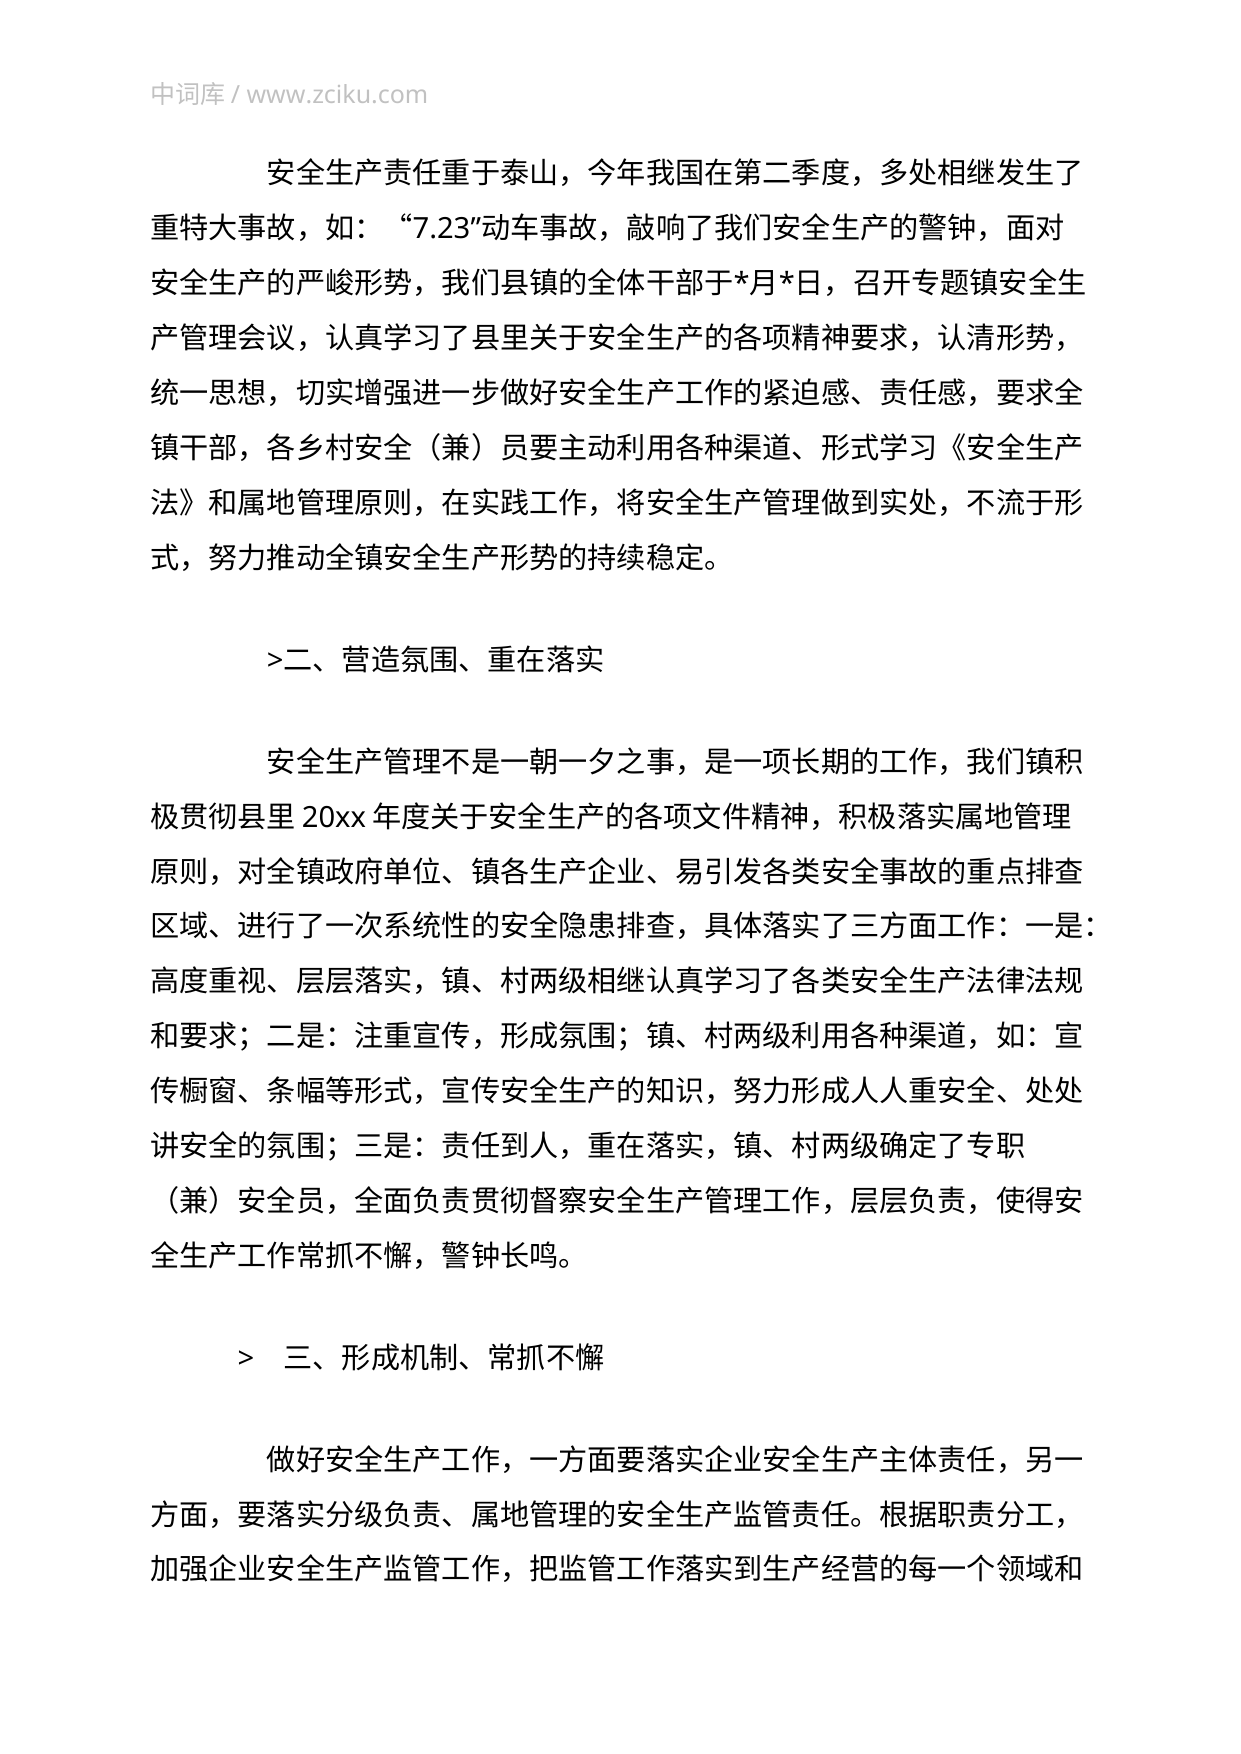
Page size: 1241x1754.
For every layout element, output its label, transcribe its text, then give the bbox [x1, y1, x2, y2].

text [150, 1436, 1090, 1588]
text 安全生产责任重于泰山，今年我国在第二季度，多处相继发生了重特大事故，如：“7.23”动车事故，敲响了我们安全生产的警钟，面对安全生产的严峻形势，我们县镇的全体干部于*月*日，召开专题镇安全生产管理会议，认真学习了县里关于安全生产的各项精神要求，认清形势，统一思想，切实增强进一步做好安全生产工作的紧迫感、责任感，要求全镇干部，各乡村安全（兼）员要主动利用各种渠道、形式学习《安全生产法》和属地管理原则，在实践工作，将安全生产管理做到实处，不流于形式，努力推动全镇安全生产形势的持续稳定。 [150, 150, 1090, 577]
text > 三、形成机制、常抓不懈 [150, 1334, 1090, 1377]
text 安全生产管理不是一朝一夕之事，是一项长期的工作，我们镇积极贯彻县里20xx年度关于安全生产的各项文件精神，积极落实属地管理原则，对全镇政府单位、镇各生产企业、易引发各类安全事故的重点排查区域、进行了一次系统性的安全隐患排查，具体落实了三方面工作：一是：高度重视、层层落实，镇、村两级相继认真学习了各类安全生产法律法规和要求；二是：注重宣传，形成氛围；镇、村两级利用各种渠道，如：宣传橱窗、条幅等形式，宣传安全生产的知识，努力形成人人重安全、处处讲安全的氛围；三是：责任到人，重在落实，镇、村两级确定了专职（兼）安全员，全面负责贯彻督察安全生产管理工作，层层负责，使得安全生产工作常抓不懈，警钟长鸣。 [150, 738, 1090, 1275]
text >二、营造氛围、重在落实 [150, 636, 1090, 679]
